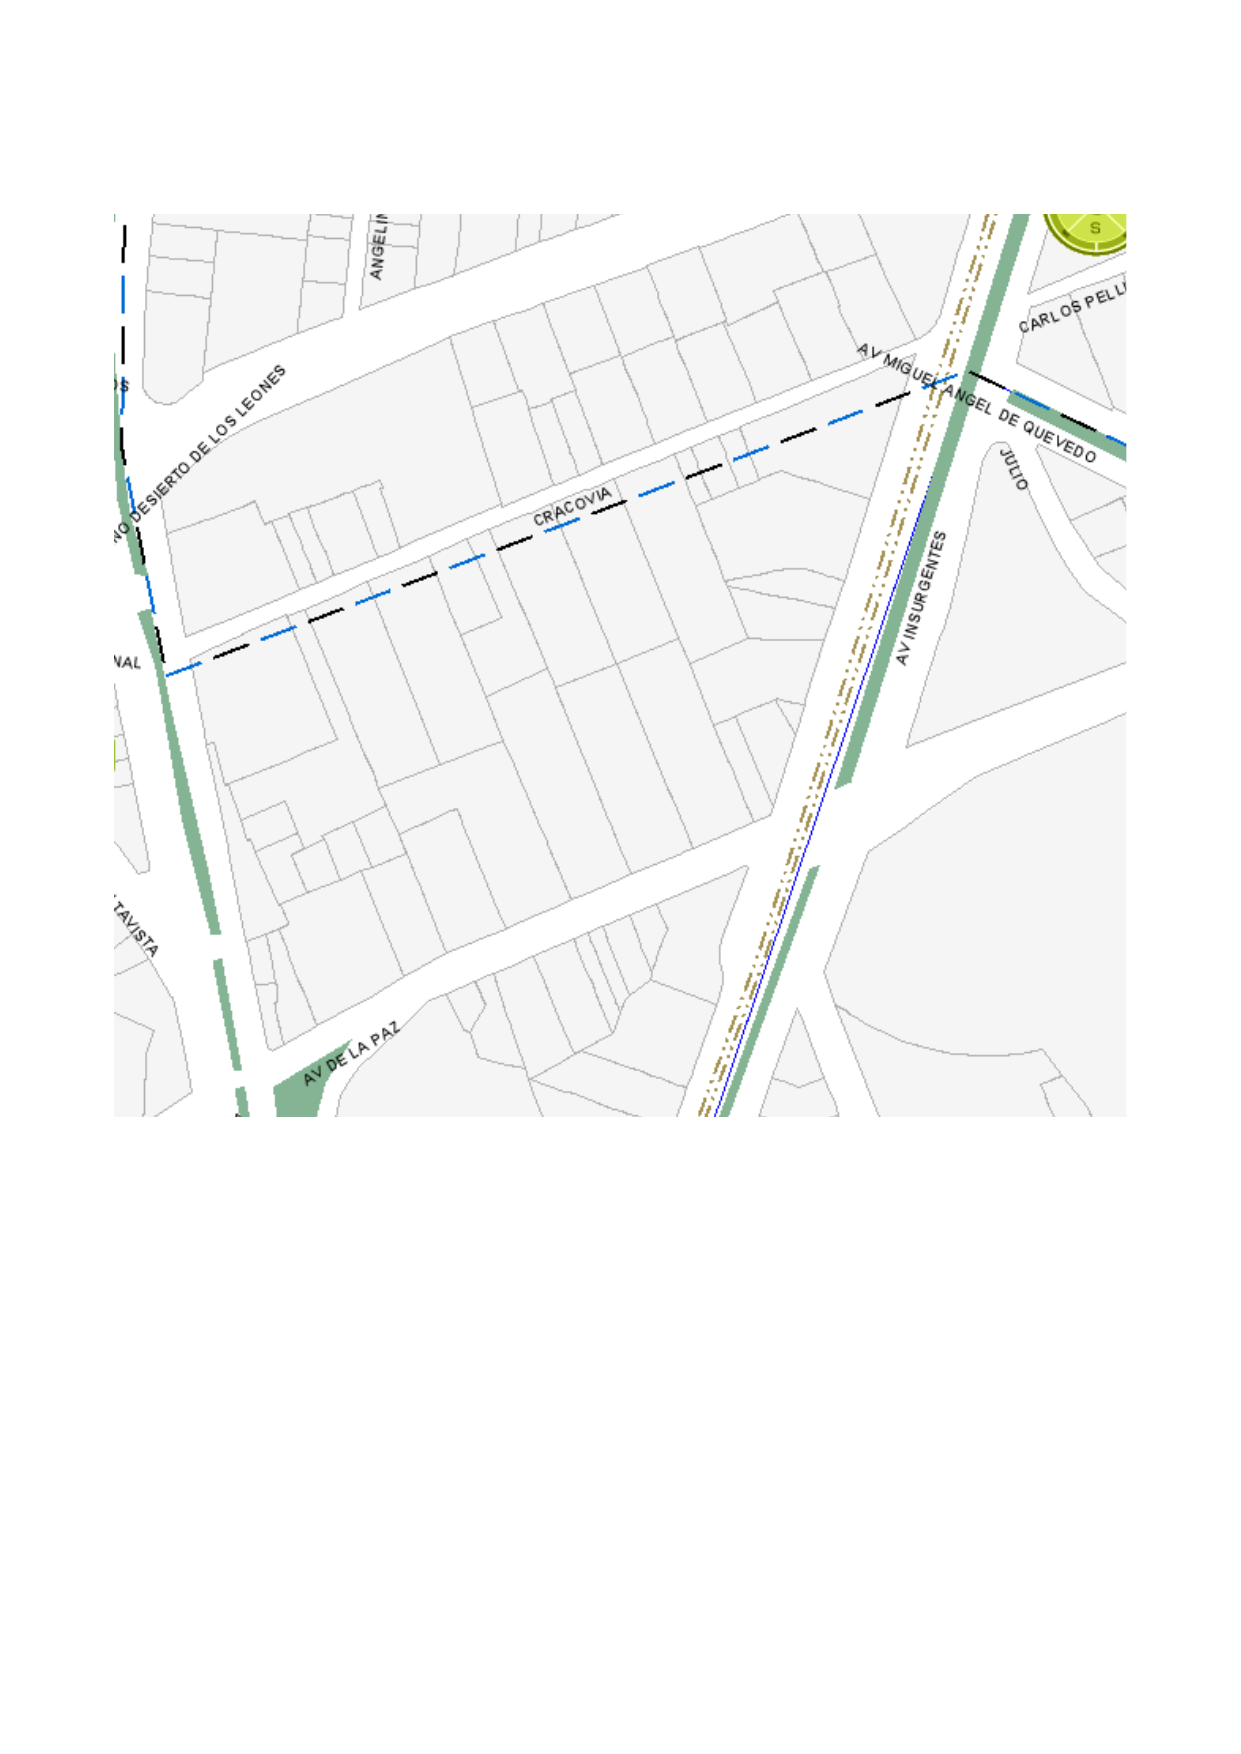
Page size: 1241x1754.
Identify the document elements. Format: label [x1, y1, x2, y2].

picture [114, 214, 1127, 1117]
